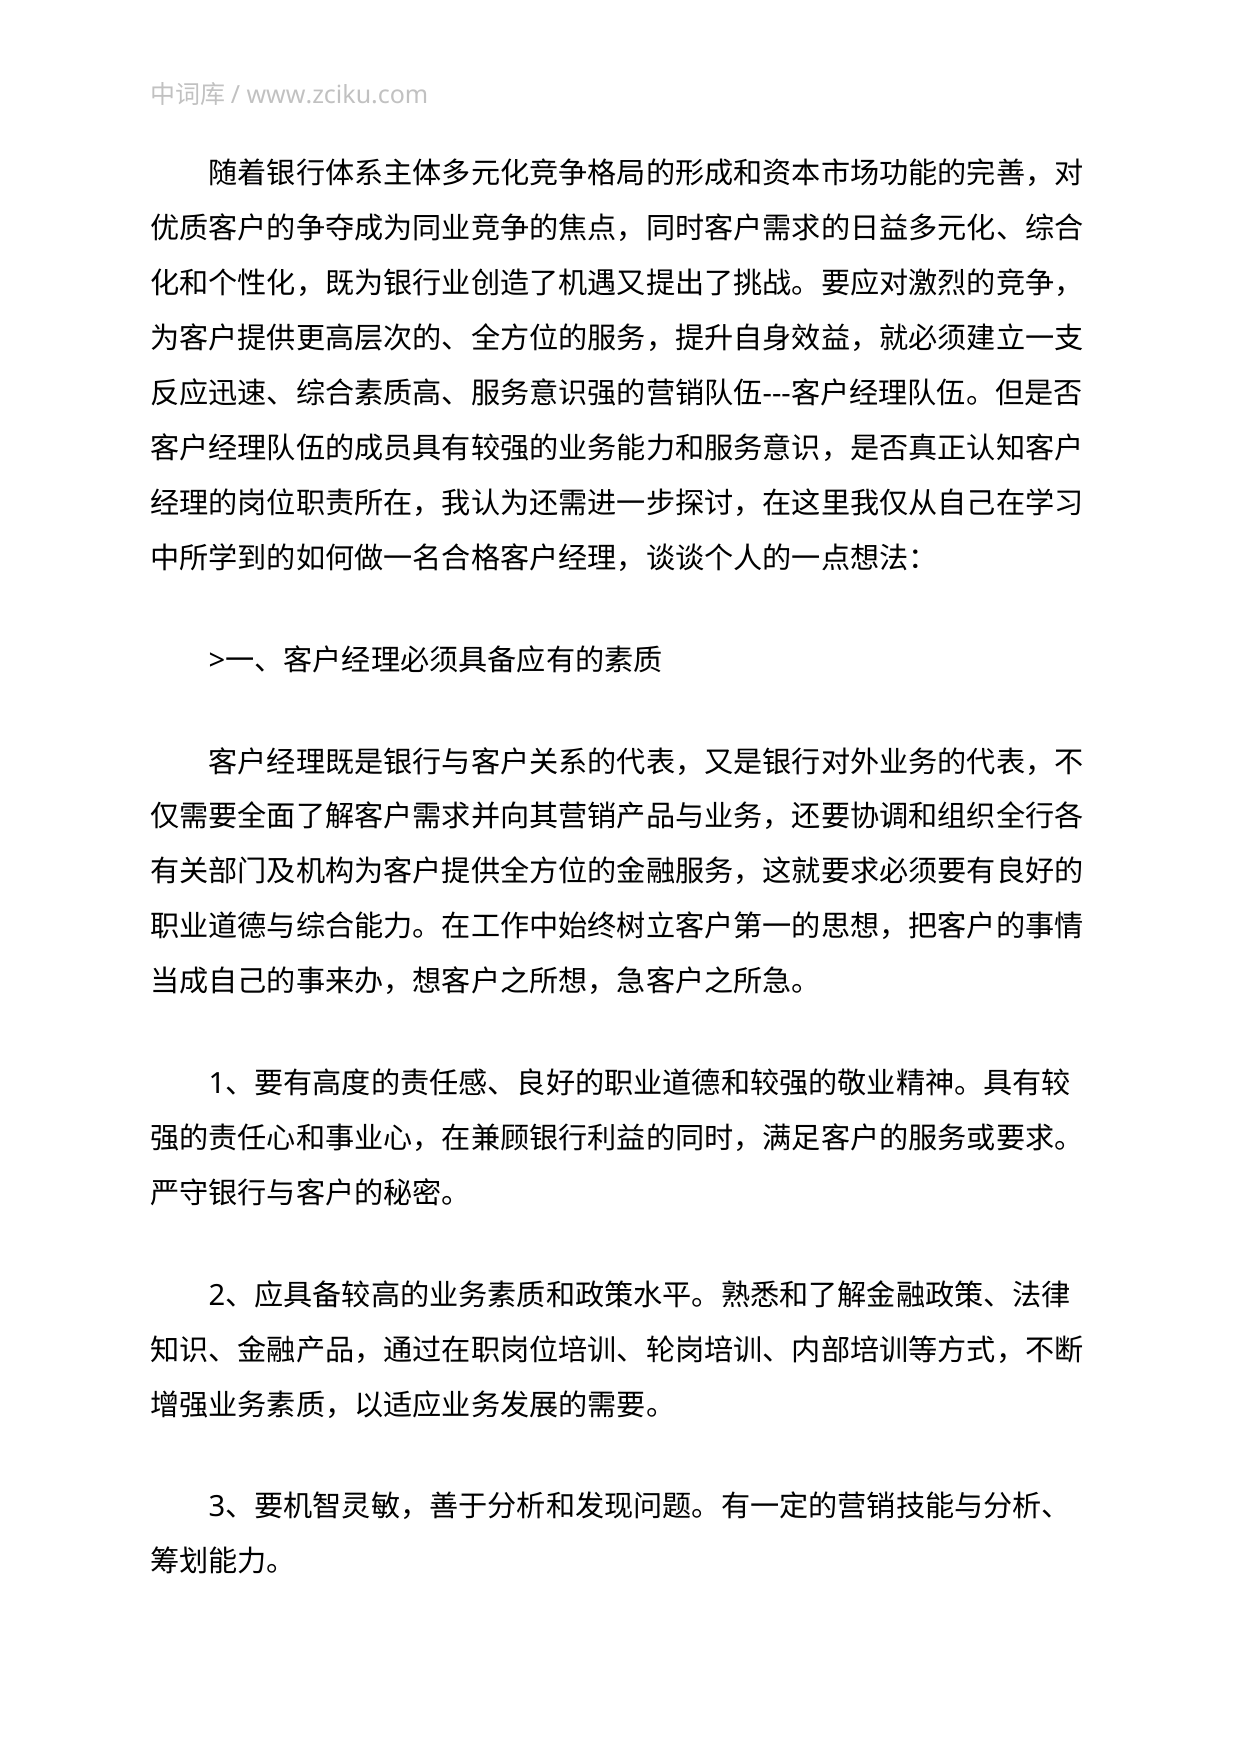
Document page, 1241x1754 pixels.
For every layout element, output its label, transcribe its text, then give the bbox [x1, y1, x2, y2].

text 3、要机智灵敏，善于分析和发现问题。有一定的营销技能与分析、筹划能力。 [150, 1483, 1090, 1580]
text 随着银行体系主体多元化竞争格局的形成和资本市场功能的完善，对优质客户的争夺成为同业竞争的焦点，同时客户需求的日益多元化、综合化和个性化，既为银行业创造了机遇又提出了挑战。要应对激烈的竞争，为客户提供更高层次的、全方位的服务，提升自身效益，就必须建立一支反应迅速、综合素质高、服务意识强的营销队伍---客户经理队伍。但是否客户经理队伍的成员具有较强的业务能力和服务意识，是否真正认知客户经理的岗位职责所在，我认为还需进一步探讨，在这里我仅从自己在学习中所学到的如何做一名合格客户经理，谈谈个人的一点想法： [150, 150, 1090, 577]
text 1、要有高度的责任感、良好的职业道德和较强的敬业精神。具有较强的责任心和事业心，在兼顾银行利益的同时，满足客户的服务或要求。严守银行与客户的秘密。 [150, 1059, 1090, 1212]
text 2、应具备较高的业务素质和政策水平。熟悉和了解金融政策、法律知识、金融产品，通过在职岗位培训、轮岗培训、内部培训等方式，不断增强业务素质，以适应业务发展的需要。 [150, 1271, 1090, 1423]
text >一、客户经理必须具备应有的素质 [150, 636, 1090, 678]
text 客户经理既是银行与客户关系的代表，又是银行对外业务的代表，不仅需要全面了解客户需求并向其营销产品与业务，还要协调和组织全行各有关部门及机构为客户提供全方位的金融服务，这就要求必须要有良好的职业道德与综合能力。在工作中始终树立客户第一的思想，把客户的事情当成自己的事来办，想客户之所想，急客户之所急。 [150, 738, 1090, 1000]
